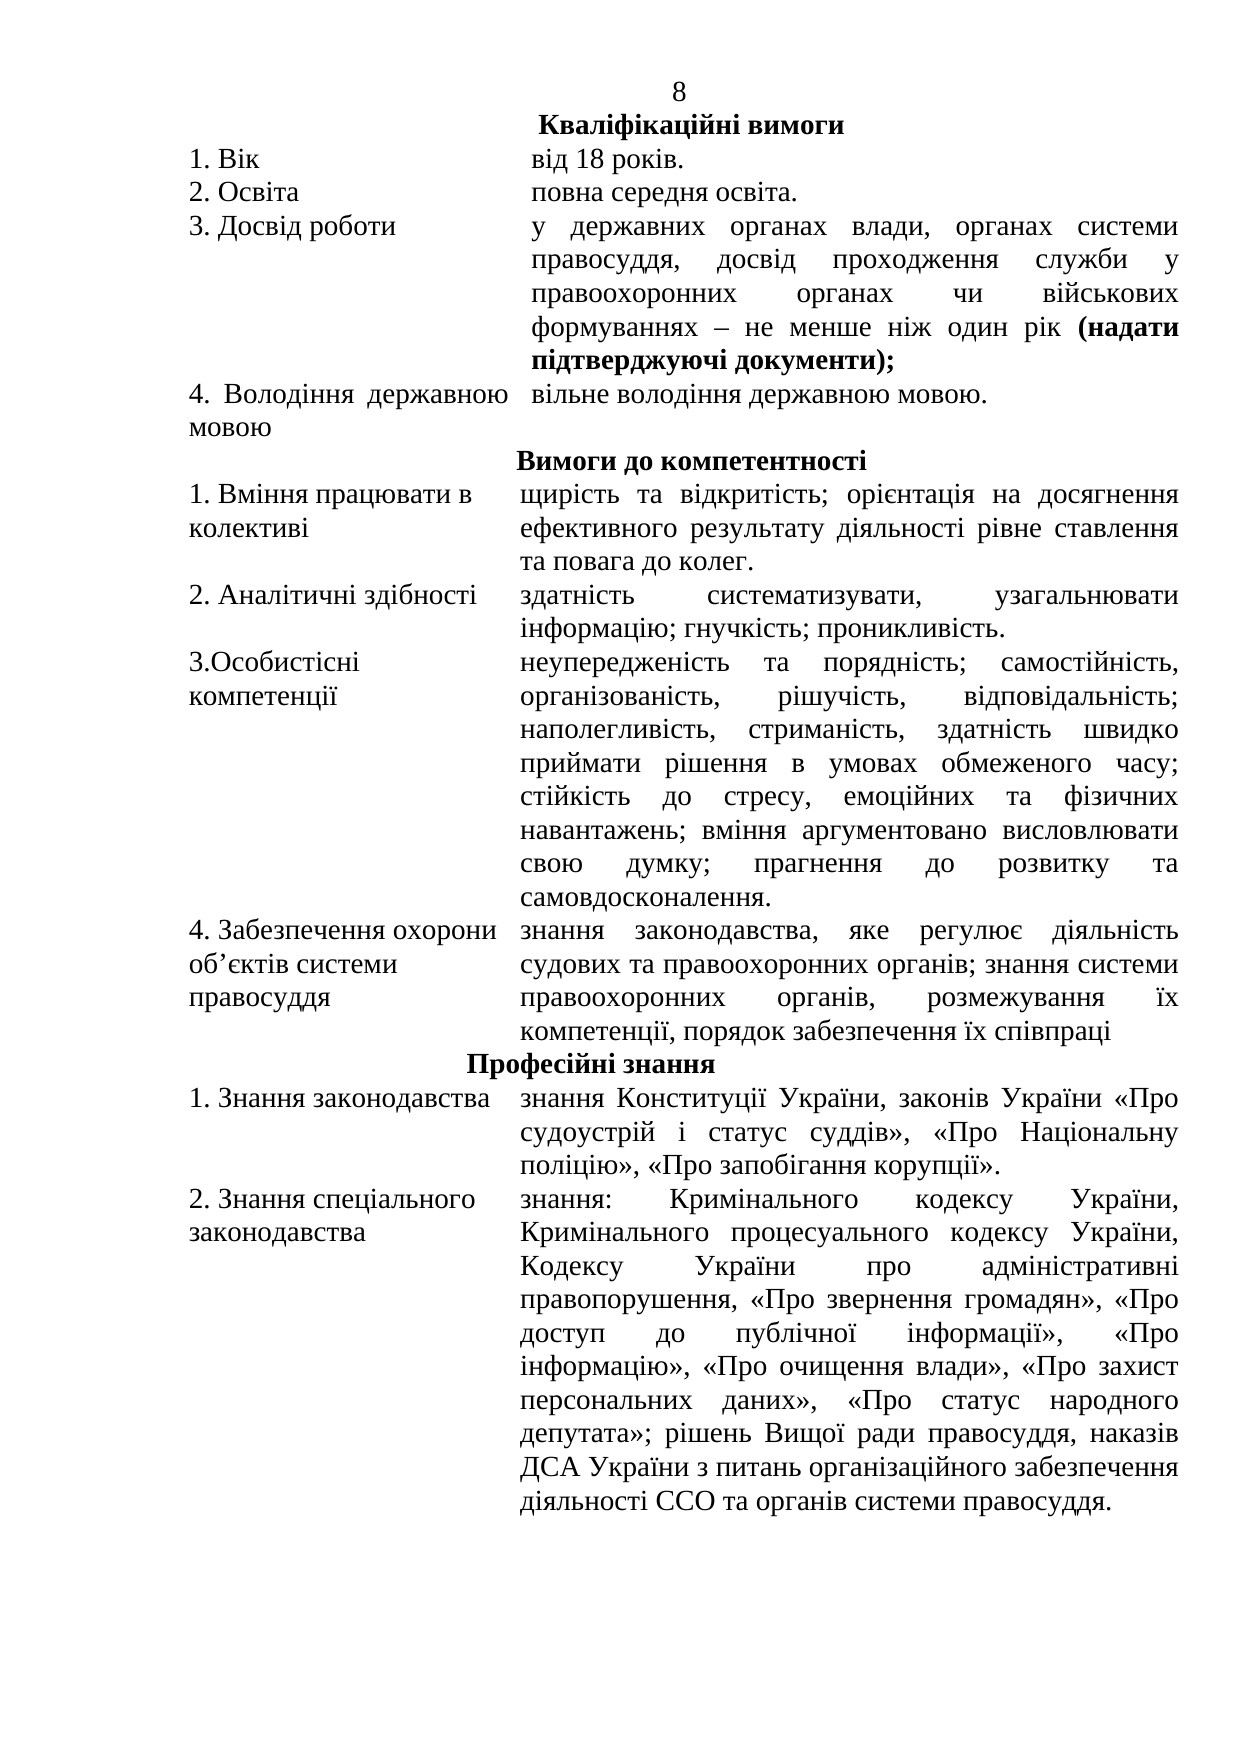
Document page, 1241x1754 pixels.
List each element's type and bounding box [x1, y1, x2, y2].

table_header [166, 108, 1183, 1583]
